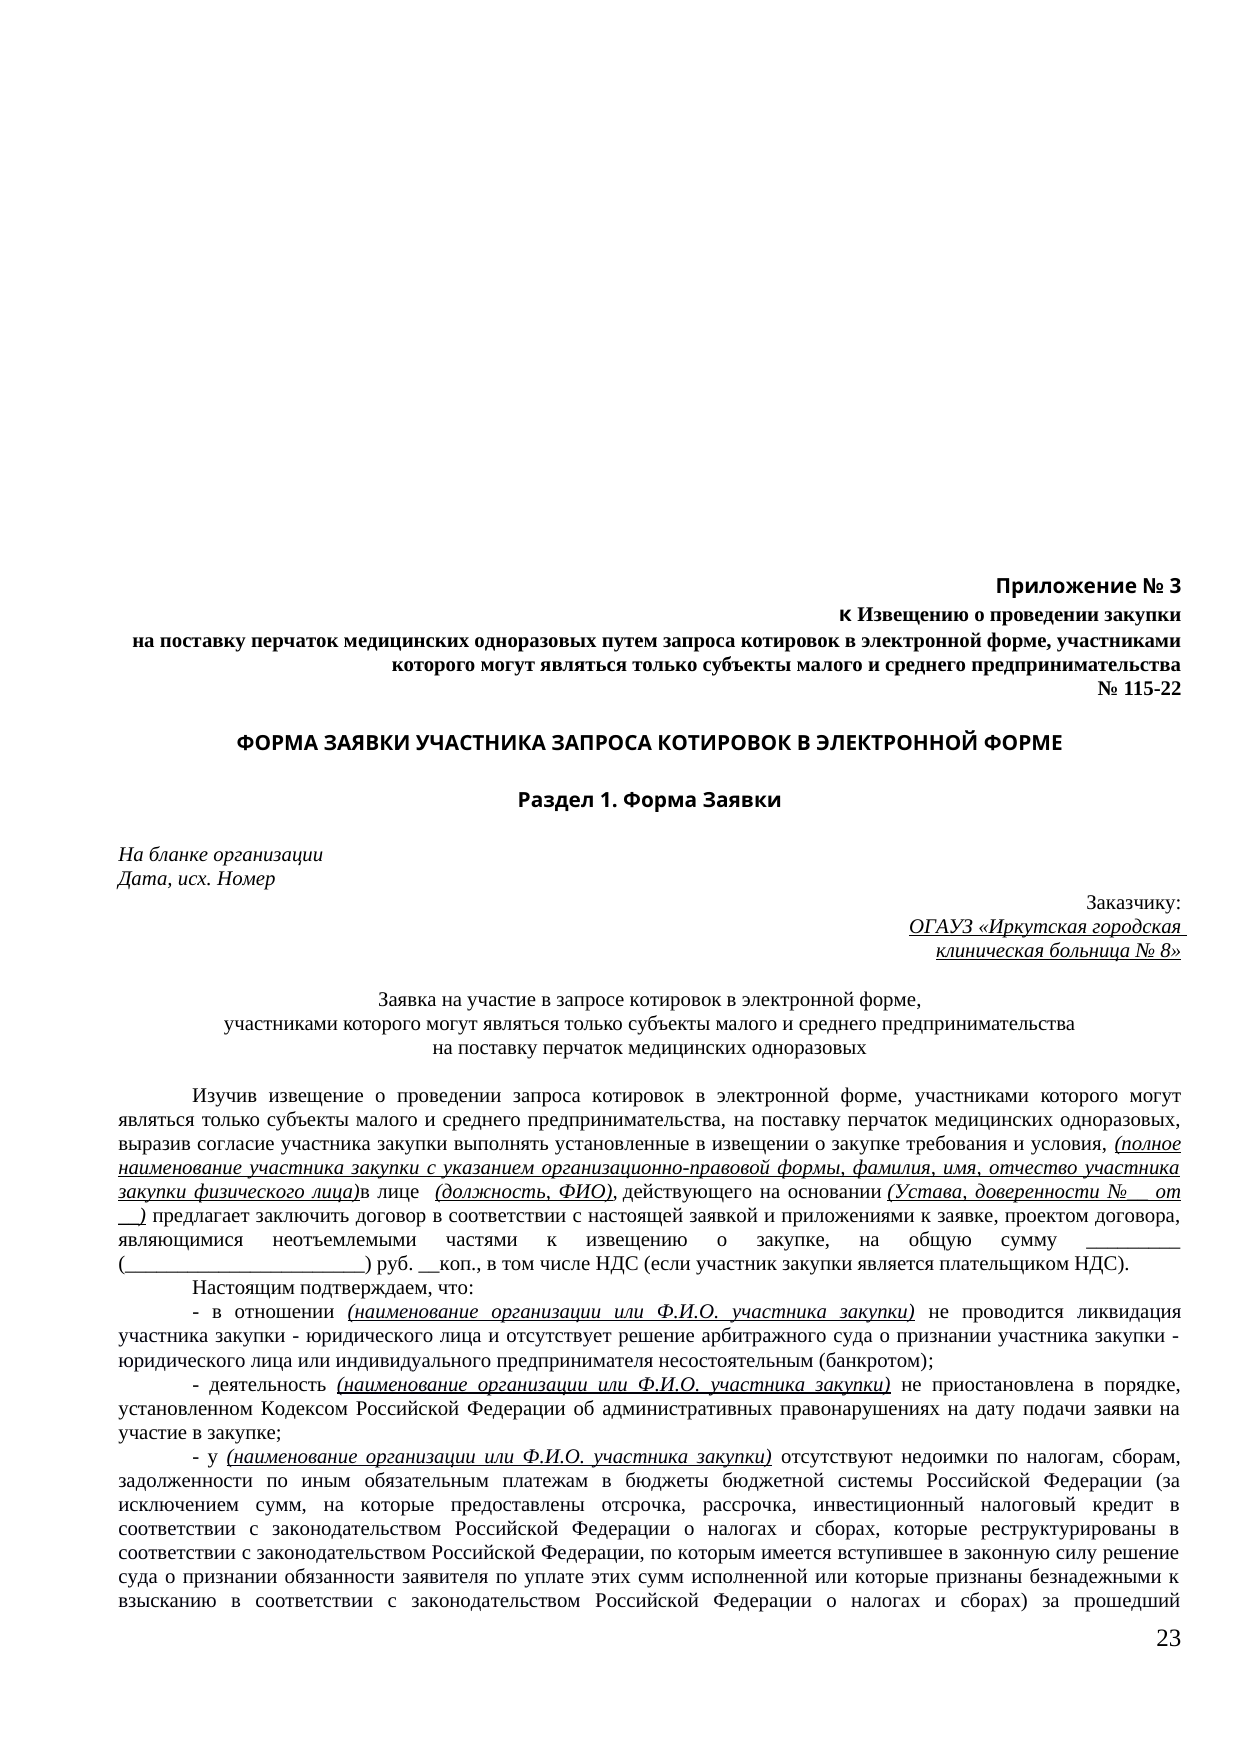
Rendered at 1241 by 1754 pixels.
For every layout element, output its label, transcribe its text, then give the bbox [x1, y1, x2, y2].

text Раздел 1. Форма Заявки [118, 785, 1181, 814]
text Приложение № 3 [118, 571, 1181, 599]
text к Извещению о проведении закупки [118, 599, 1181, 628]
text Дата, исх. Номер [118, 866, 1181, 890]
text Заявка на участие в запросе котировок в электронной форме, [118, 987, 1181, 1011]
text № 115-22 [118, 676, 1181, 700]
text на поставку перчаток медицинских одноразовых путем запроса котировок в электронной форме, участниками которого могут являться только субъекты малого и среднего предпринимательства [118, 628, 1181, 676]
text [118, 1444, 1181, 1612]
text на поставку перчаток медицинских одноразовых [118, 1035, 1181, 1059]
text - деятельность (наименование организации или Ф.И.О. участника закупки) не приостановлена в порядке, установленном Кодексом Российской Федерации об административных правонарушениях на дату подачи заявки на участие в закупке; [118, 1372, 1181, 1444]
text ФОРМА ЗАЯВКИ УЧАСТНИКА ЗАПРОСА КОТИРОВОК В ЭЛЕКТРОННОЙ ФОРМЕ [118, 728, 1181, 757]
text Изучив извещение о проведении запроса котировок в электронной форме, участниками которого могут являться только субъекты малого и среднего предпринимательства, на поставку перчаток медицинских одноразовых, выразив согласие участника закупки выполнять установленные в извещении о закупке требования и условия, (полное наименование участника закупки с указанием организационно-правовой формы, фамилия, имя, отчество участника закупки физического лица)в лице (должность, ФИО), действующего на основании (Устава, доверенности №__ от __) предлагает заключить договор в соответствии с настоящей заявкой и приложениями к заявке, проектом договора, являющимися неотъемлемыми частями к извещению о закупке, на общую сумму _________ (_______________________) руб. __коп., в том числе НДС (если участник закупки является плательщиком НДС). [118, 1083, 1181, 1275]
text клиническая больница № 8» [118, 938, 1181, 962]
text участниками которого могут являться только субъекты малого и среднего предпринимательства [118, 1011, 1181, 1035]
text ОГАУЗ «Иркутская городская [118, 914, 1181, 938]
text На бланке организации [118, 842, 1181, 866]
text - в отношении (наименование организации или Ф.И.О. участника закупки) не проводится ликвидация участника закупки - юридического лица и отсутствует решение арбитражного суда о признании участника закупки - юридического лица или индивидуального предпринимателя несостоятельным (банкротом); [118, 1299, 1181, 1372]
text Настоящим подтверждаем, что: [118, 1275, 1181, 1299]
text Заказчику: [118, 890, 1181, 914]
